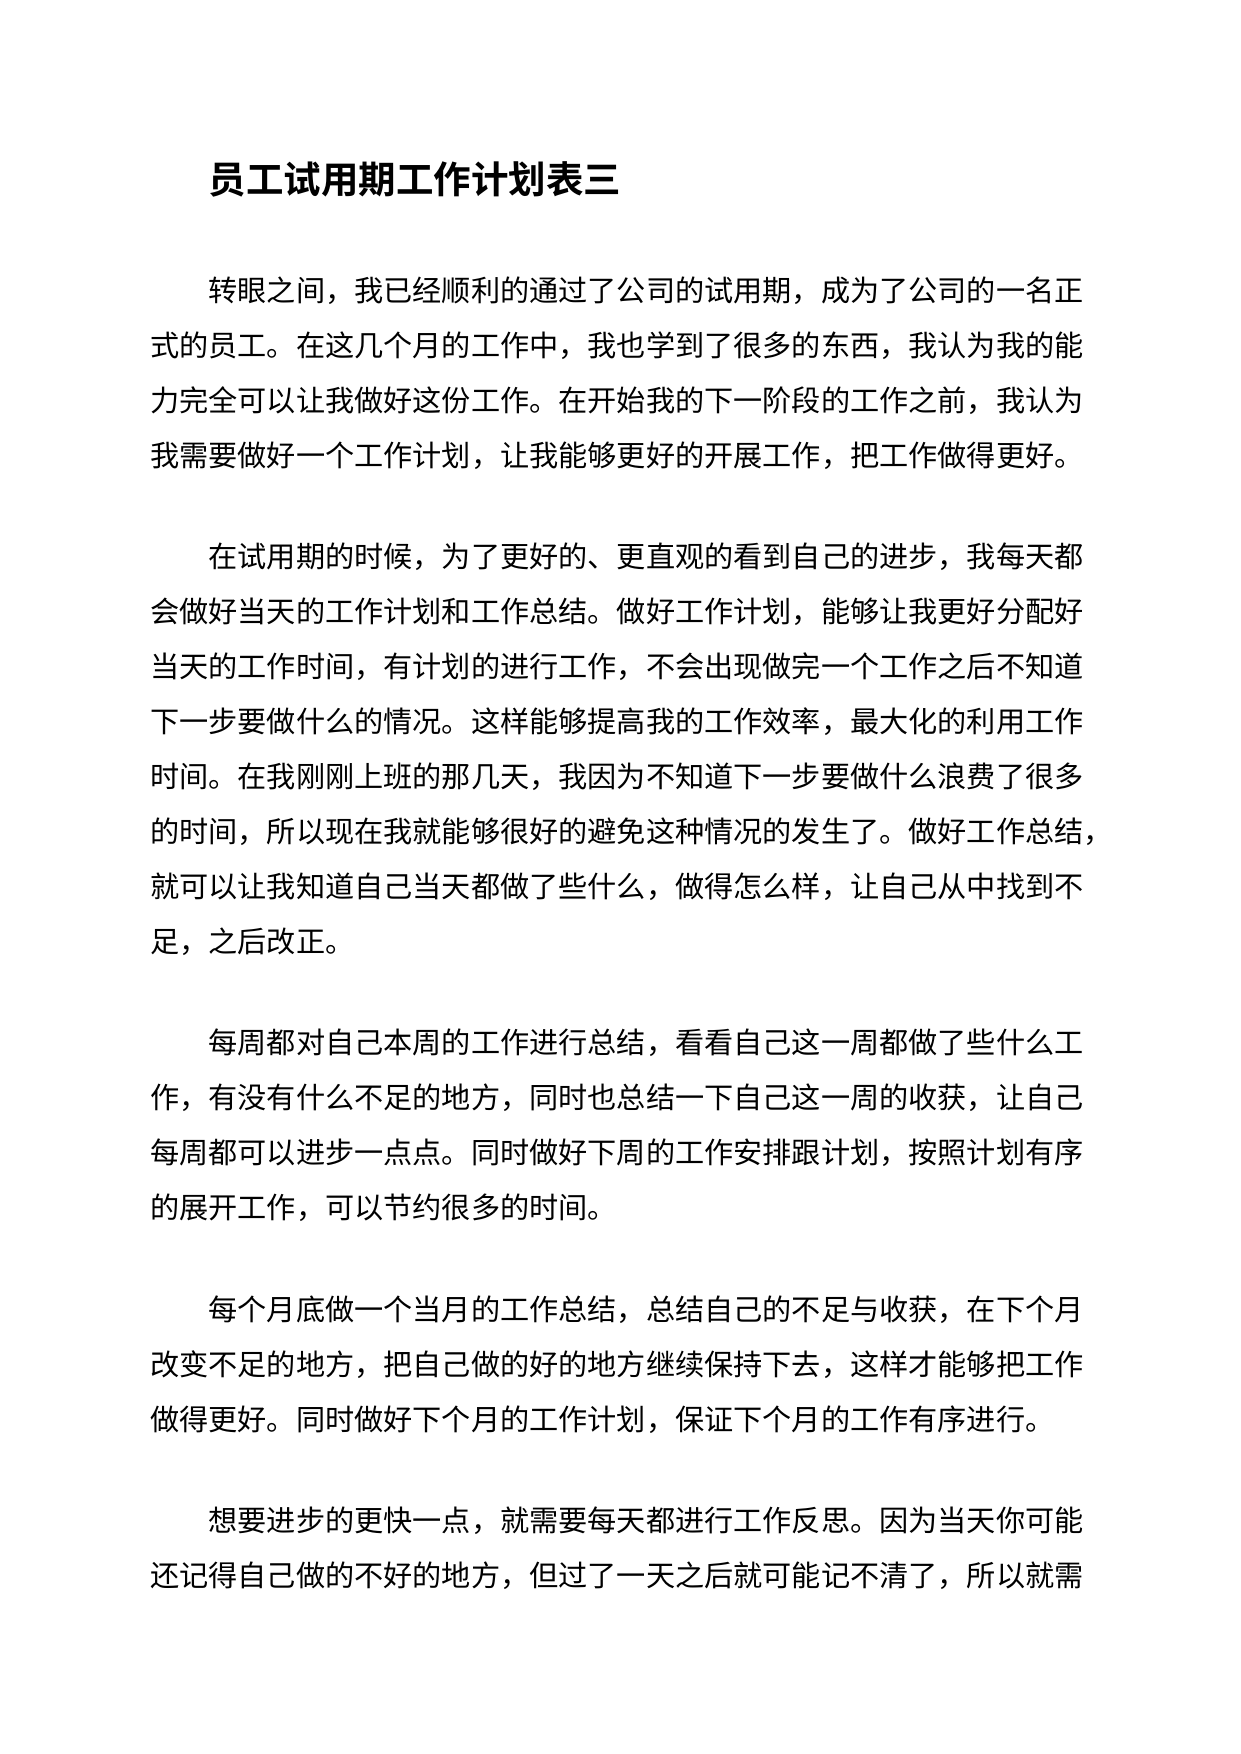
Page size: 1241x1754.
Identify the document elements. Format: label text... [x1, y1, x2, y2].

text 每个月底做一个当月的工作总结，总结自己的不足与收获，在下个月改变不足的地方，把自己做的好的地方继续保持下去，这样才能够把工作做得更好。同时做好下个月的工作计划，保证下个月的工作有序进行。 [150, 1286, 1090, 1438]
text 每周都对自己本周的工作进行总结，看看自己这一周都做了些什么工作，有没有什么不足的地方，同时也总结一下自己这一周的收获，让自己每周都可以进步一点点。同时做好下周的工作安排跟计划，按照计划有序的展开工作，可以节约很多的时间。 [150, 1020, 1090, 1227]
text 员工试用期工作计划表三 [150, 150, 1090, 204]
text 在试用期的时候，为了更好的、更直观的看到自己的进步，我每天都会做好当天的工作计划和工作总结。做好工作计划，能够让我更好分配好当天的工作时间，有计划的进行工作，不会出现做完一个工作之后不知道下一步要做什么的情况。这样能够提高我的工作效率，最大化的利用工作时间。在我刚刚上班的那几天，我因为不知道下一步要做什么浪费了很多的时间，所以现在我就能够很好的避免这种情况的发生了。做好工作总结，就可以让我知道自己当天都做了些什么，做得怎么样，让自己从中找到不足，之后改正。 [150, 534, 1090, 960]
text 转眼之间，我已经顺利的通过了公司的试用期，成为了公司的一名正式的员工。在这几个月的工作中，我也学到了很多的东西，我认为我的能力完全可以让我做好这份工作。在开始我的下一阶段的工作之前，我认为我需要做好一个工作计划，让我能够更好的开展工作，把工作做得更好。 [150, 267, 1090, 474]
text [150, 1498, 1090, 1595]
